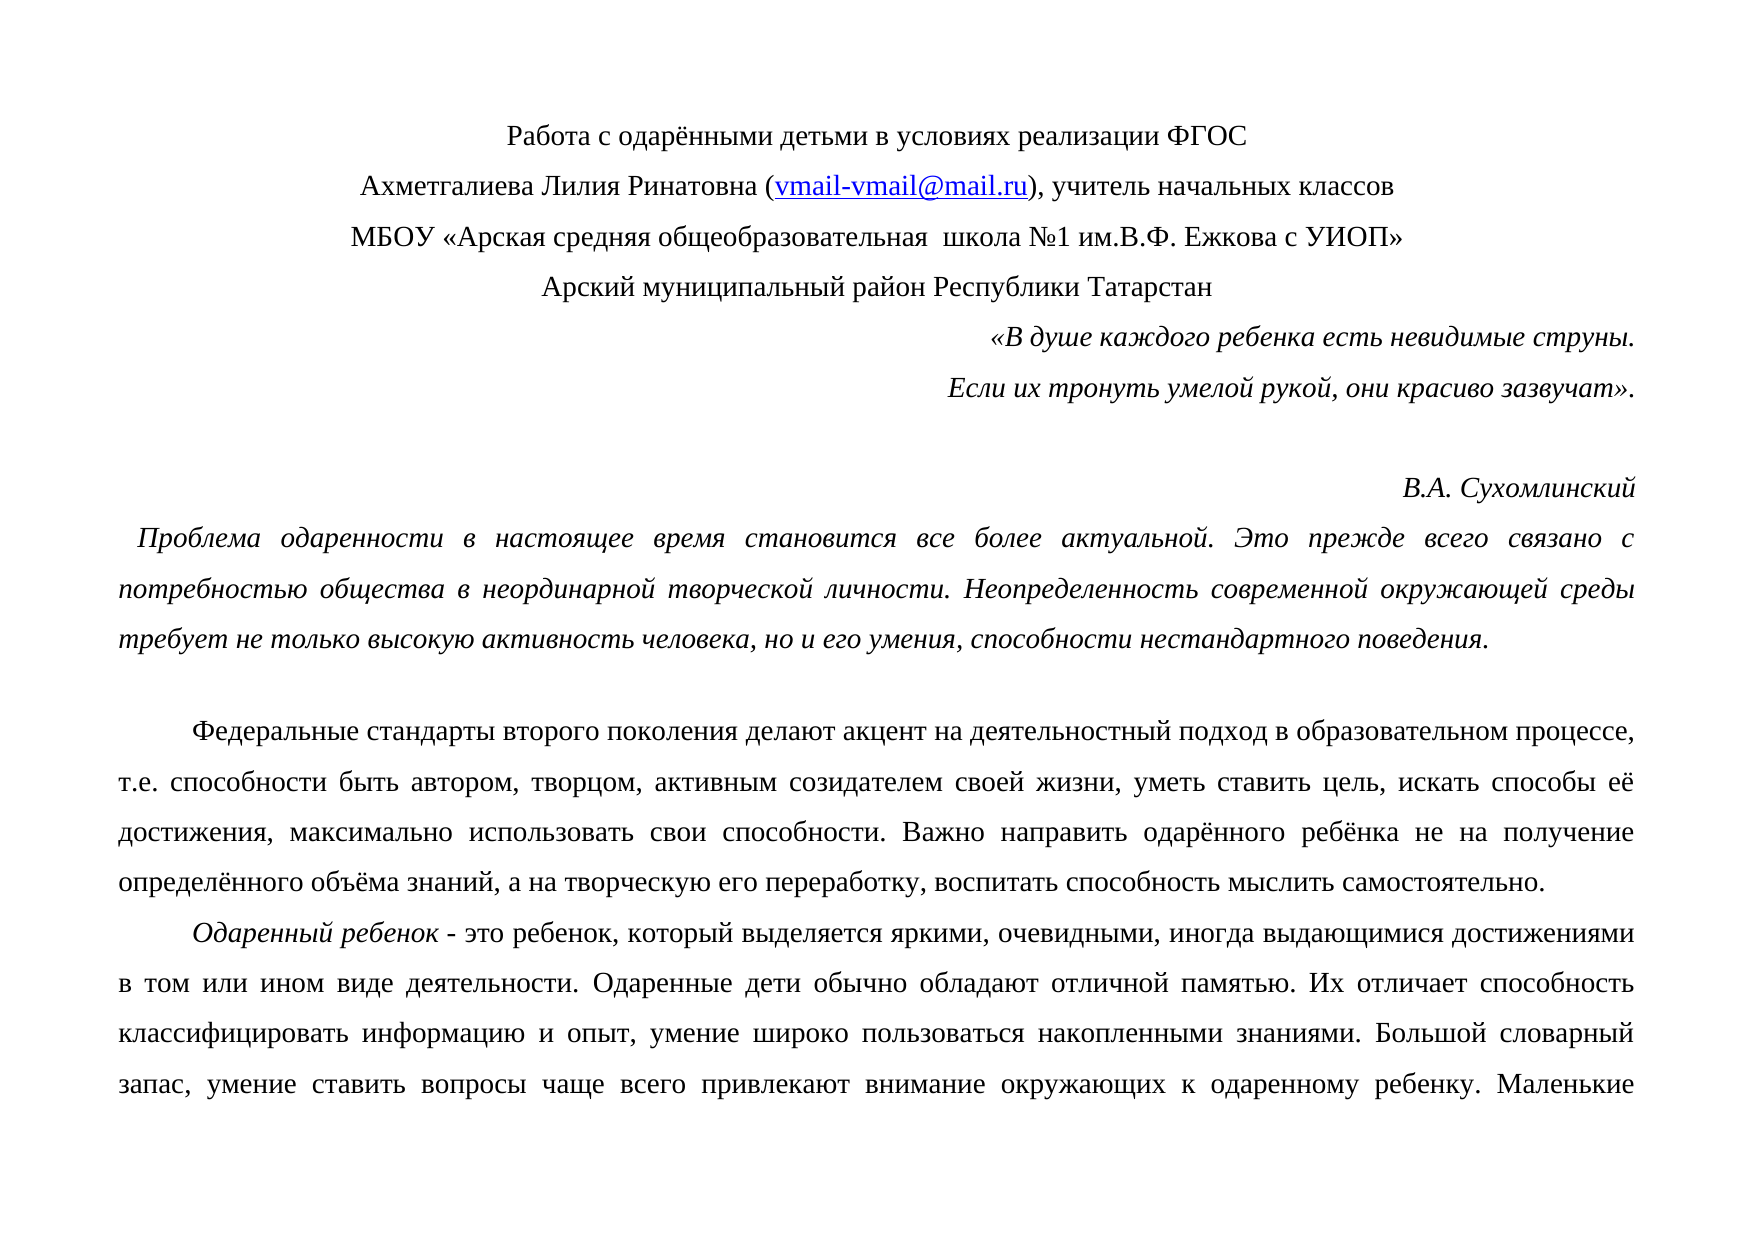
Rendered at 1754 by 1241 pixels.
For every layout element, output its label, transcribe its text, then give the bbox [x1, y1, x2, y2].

text Если их тронуть умелой рукой, они красиво зазвучат». [118, 370, 1636, 453]
text Ахметгалиева Лилия Ринатовна (vmail-vmail@mail.ru), учитель начальных классов [118, 168, 1636, 202]
text «В душе каждого ребенка есть невидимые струны. [118, 319, 1636, 353]
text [118, 915, 1636, 1099]
text Работа с одарёнными детьми в условиях реализации ФГОС [118, 118, 1636, 152]
text Арский муниципальный район Республики Татарстан [118, 269, 1636, 303]
text В.А. Сухомлинский [118, 470, 1636, 504]
text МБОУ «Арская средняя общеобразовательная школа №1 им.В.Ф. Ежкова с УИОП» [118, 219, 1636, 252]
text Проблема одаренности в настоящее время становится все более актуальной. Это прежде всего связано с потребностью общества в неординарной творческой личности. Неопределенность современной окружающей среды требует не только высокую активность человека, но и его умения, способности нестандартного поведения. [118, 521, 1636, 655]
text Федеральные стандарты второго поколения делают акцент на деятельностный подход в образовательном процессе, т.е. способности быть автором, творцом, активным созидателем своей жизни, уметь ставить цель, искать способы её достижения, максимально использовать свои способности. Важно направить одарённого ребёнка не на получение определённого объёма знаний, а на творческую его переработку, воспитать способность мыслить самостоятельно. [118, 713, 1636, 898]
